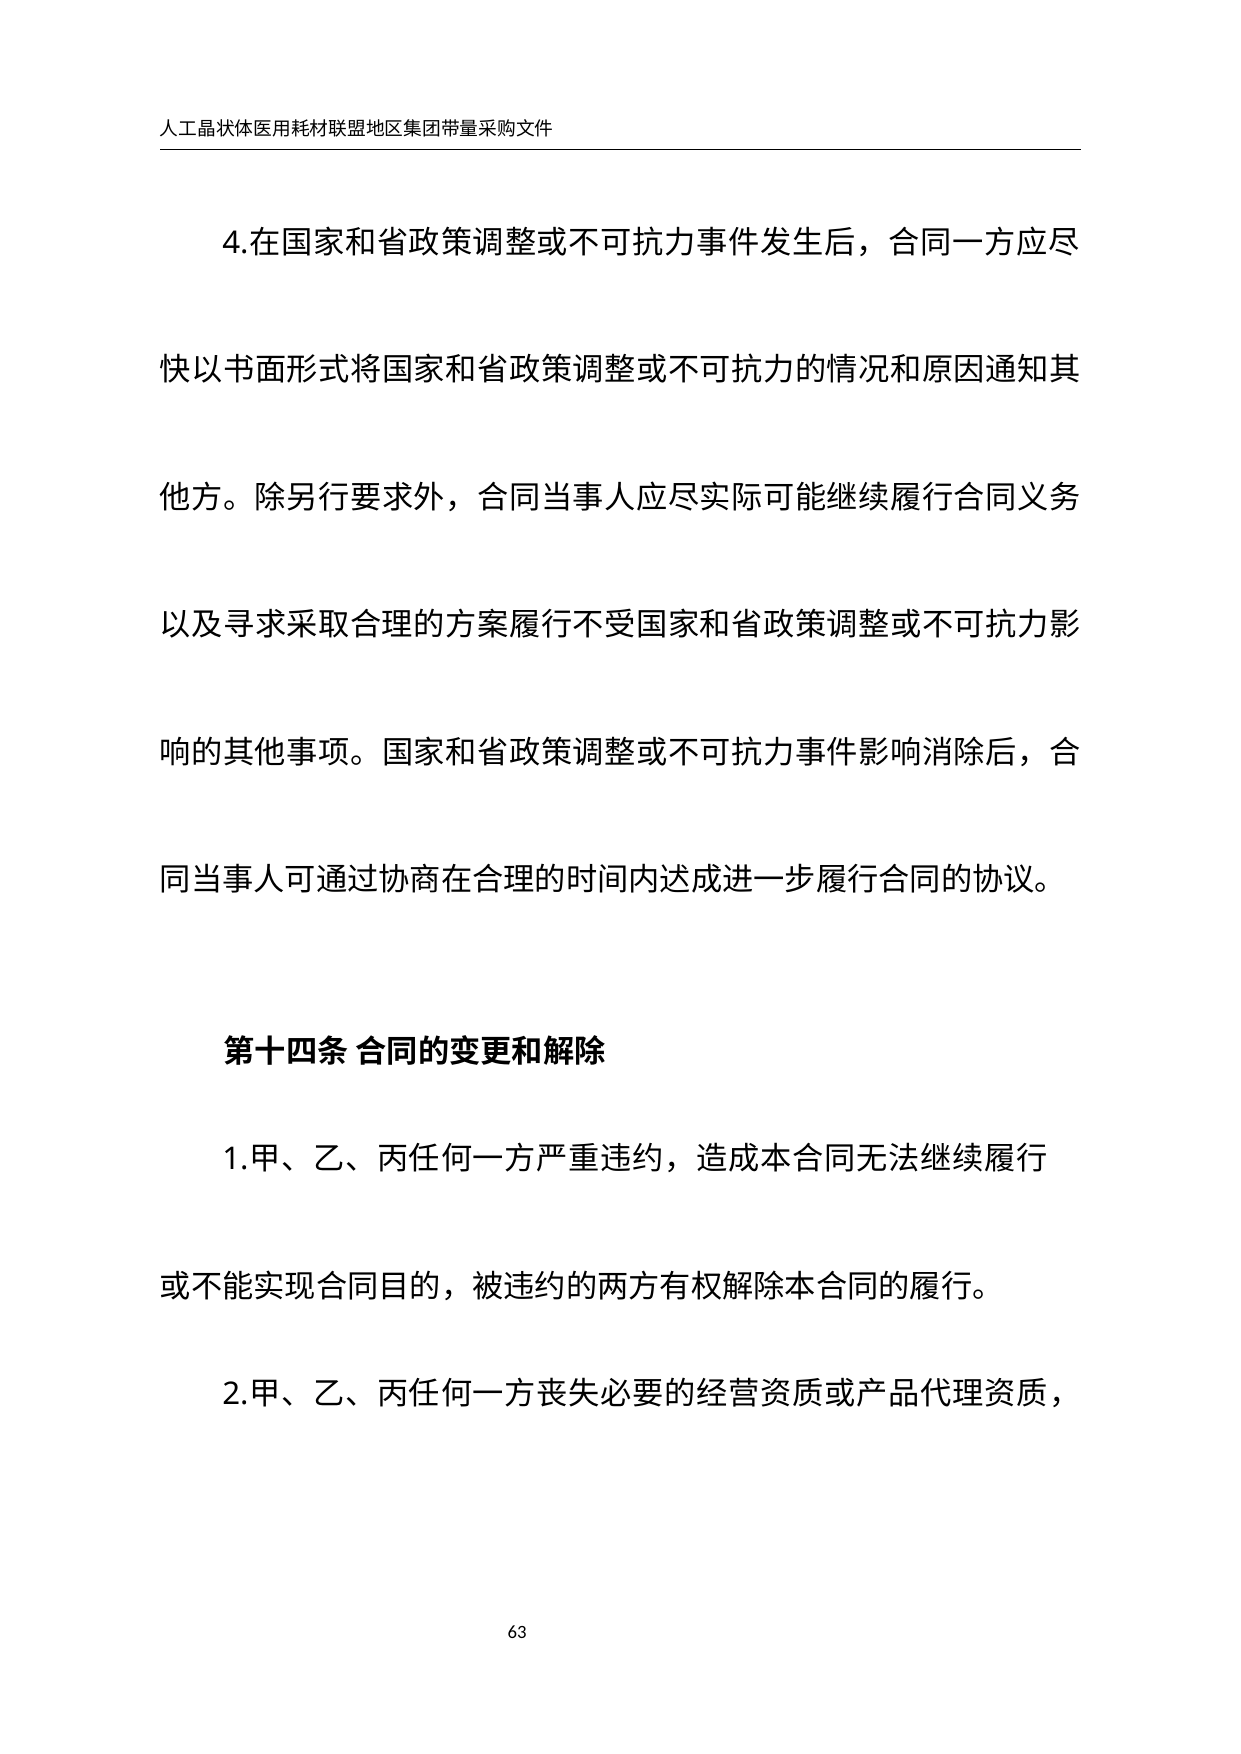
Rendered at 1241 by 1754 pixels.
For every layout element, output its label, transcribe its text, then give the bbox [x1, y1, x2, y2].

text 4.在国家和省政策调整或不可抗力事件发生后，合同一方应尽快以书面形式将国家和省政策调整或不可抗力的情况和原因通知其他方。除另行要求外，合同当事人应尽实际可能继续履行合同义务，以及寻求采取合理的方案履行不受国家和省政策调整或不可抗力影响的其他事项。国家和省政策调整或不可抗力事件影响消除后，合同当事人可通过协商在合理的时间内迖成进一步履行合同的协议。 [159, 197, 1081, 919]
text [159, 1348, 1049, 1433]
list 第十四条 合同的变更和解除 [161, 1006, 1081, 1091]
text 1.甲、乙、丙任何一方严重违约，造成本合同无法继续履行或不能实现合同目的，被违约的两方有权解除本合同的履行。 [159, 1113, 1049, 1326]
